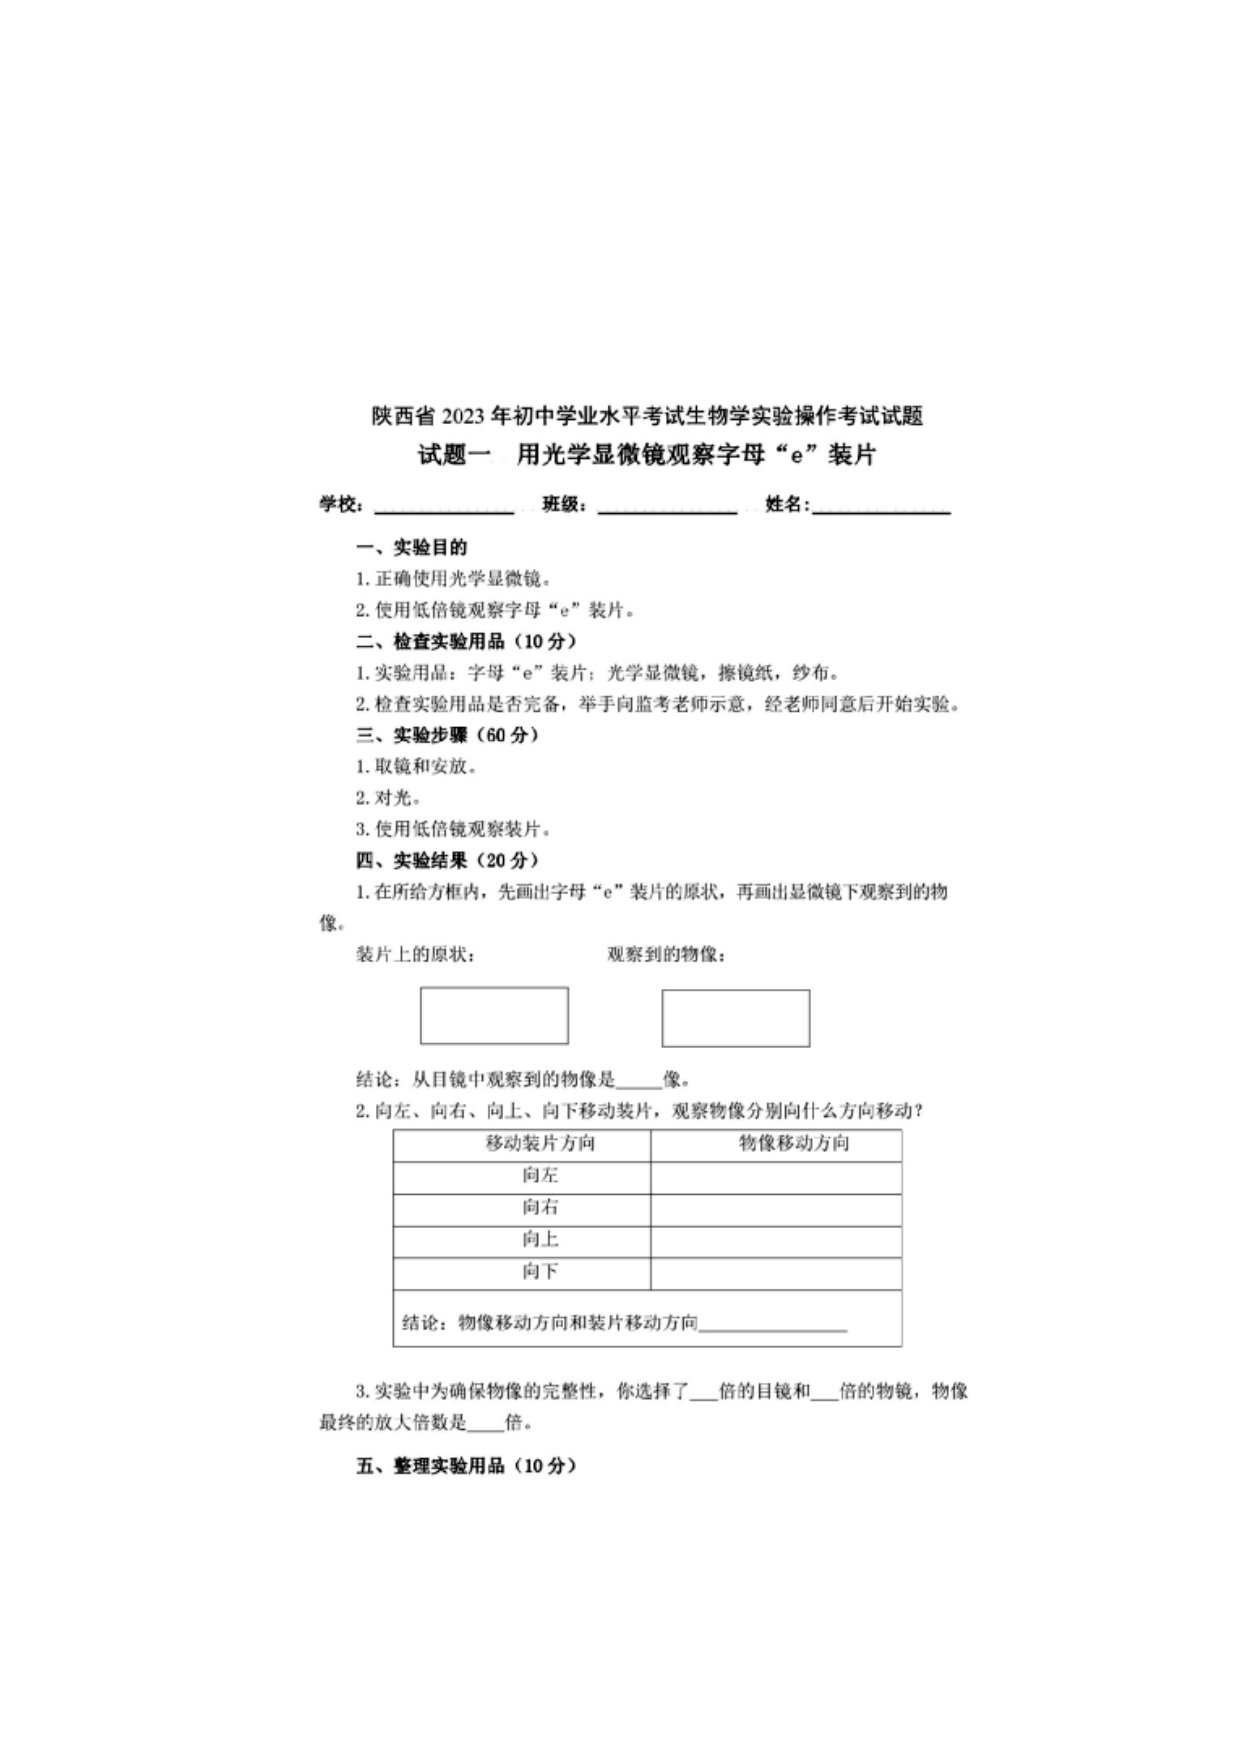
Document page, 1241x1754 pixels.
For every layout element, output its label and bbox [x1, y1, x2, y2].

picture [187, 292, 1106, 1530]
